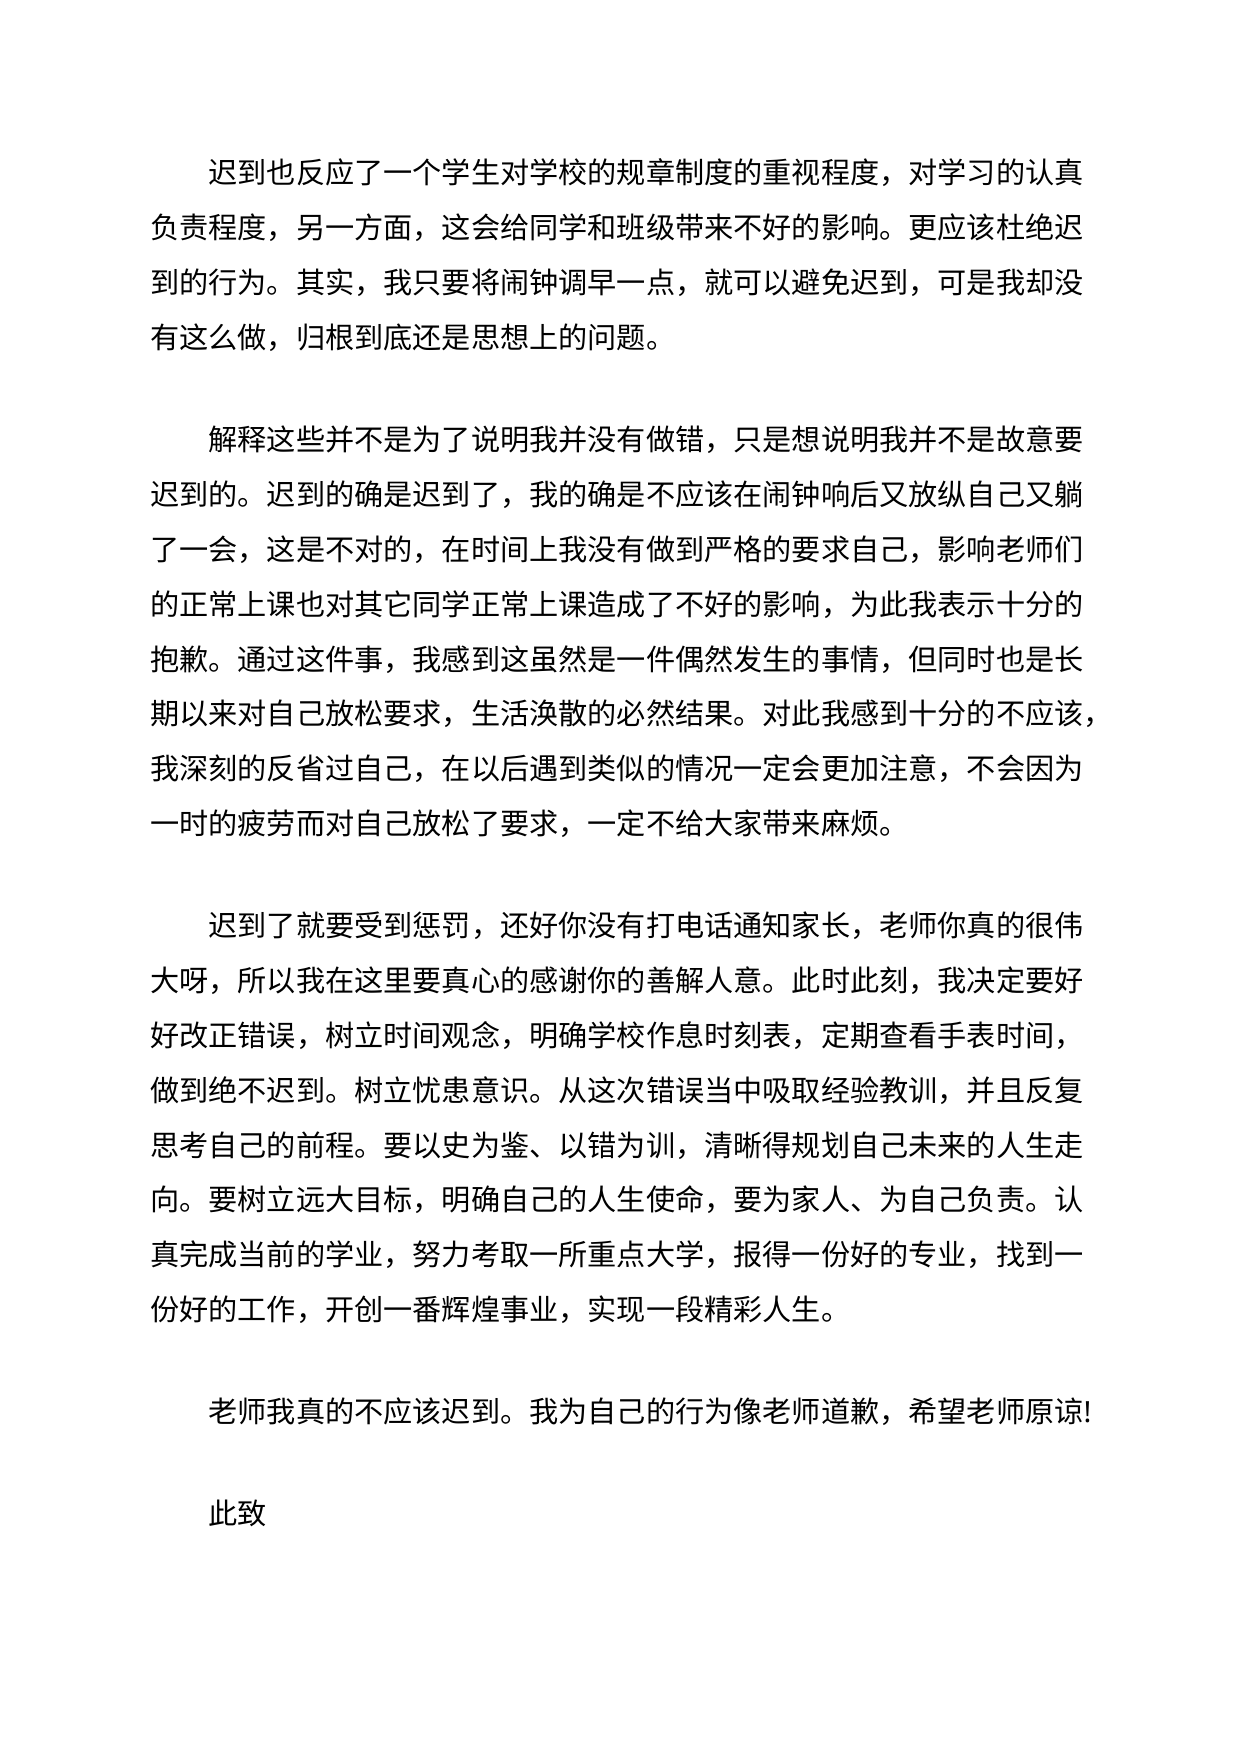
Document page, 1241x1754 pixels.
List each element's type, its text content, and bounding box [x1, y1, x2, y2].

text 老师我真的不应该迟到。我为自己的行为像老师道歉，希望老师原谅! [150, 1388, 1090, 1431]
text 迟到了就要受到惩罚，还好你没有打电话通知家长，老师你真的很伟大呀，所以我在这里要真心的感谢你的善解人意。此时此刻，我决定要好好改正错误，树立时间观念，明确学校作息时刻表，定期查看手表时间，做到绝不迟到。树立忧患意识。从这次错误当中吸取经验教训，并且反复思考自己的前程。要以史为鉴、以错为训，清晰得规划自己未来的人生走向。要树立远大目标，明确自己的人生使命，要为家人、为自己负责。认真完成当前的学业，努力考取一所重点大学，报得一份好的专业，找到一份好的工作，开创一番辉煌事业，实现一段精彩人生。 [150, 902, 1090, 1329]
text 解释这些并不是为了说明我并没有做错，只是想说明我并不是故意要迟到的。迟到的确是迟到了，我的确是不应该在闹钟响后又放纵自己又躺了一会，这是不对的，在时间上我没有做到严格的要求自己，影响老师们的正常上课也对其它同学正常上课造成了不好的影响，为此我表示十分的抱歉。通过这件事，我感到这虽然是一件偶然发生的事情，但同时也是长期以来对自己放松要求，生活涣散的必然结果。对此我感到十分的不应该，我深刻的反省过自己，在以后遇到类似的情况一定会更加注意，不会因为一时的疲劳而对自己放松了要求，一定不给大家带来麻烦。 [150, 416, 1090, 843]
text 迟到也反应了一个学生对学校的规章制度的重视程度，对学习的认真负责程度，另一方面，这会给同学和班级带来不好的影响。更应该杜绝迟到的行为。其实，我只要将闹钟调早一点，就可以避免迟到，可是我却没有这么做，归根到底还是思想上的问题。 [150, 150, 1090, 357]
text 此致 [150, 1491, 1090, 1533]
